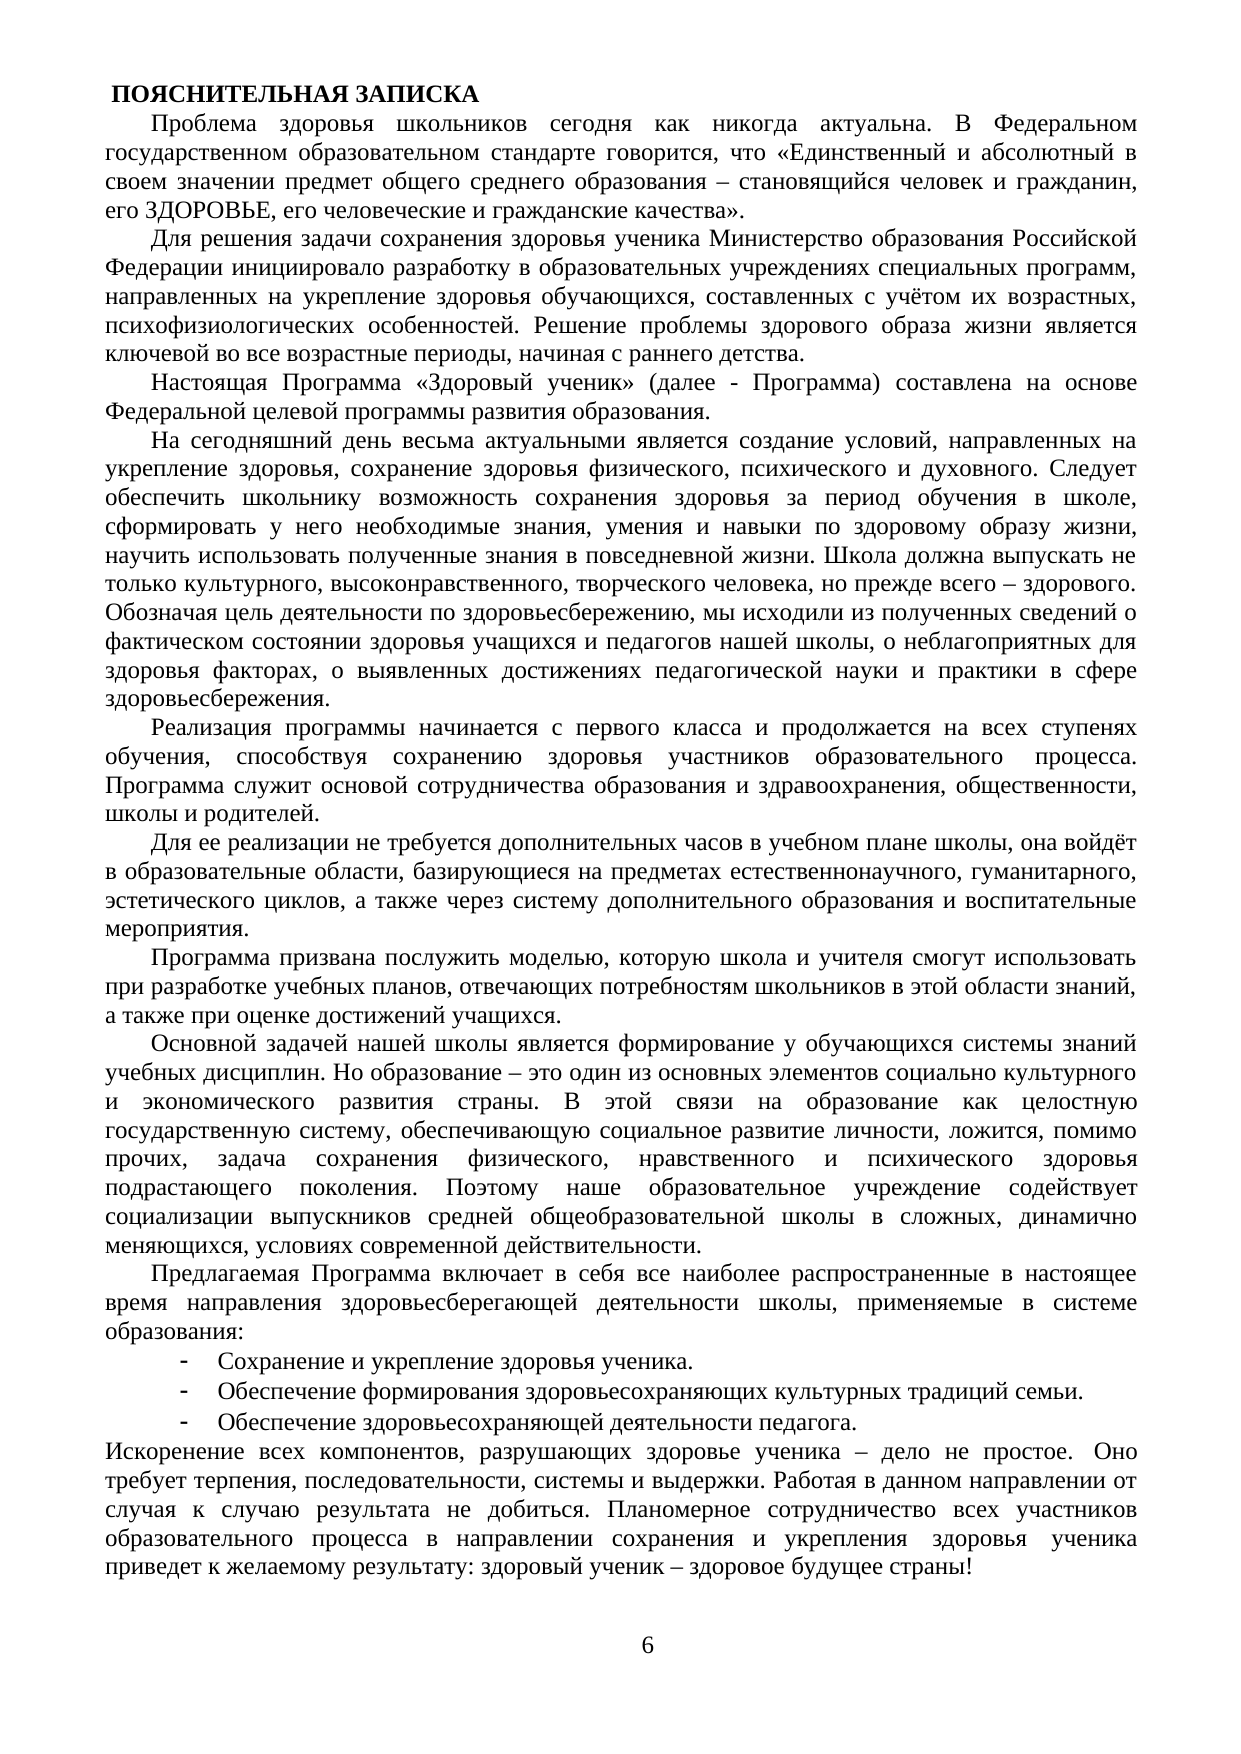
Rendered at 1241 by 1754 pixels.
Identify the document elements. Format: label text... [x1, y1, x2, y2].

text Настоящая Программа «Здоровый ученик» (далее - Программа) составлена на основе Федеральной целевой программы развития образования. [105, 367, 1137, 425]
text Основной задачей нашей школы является формирование у обучающихся системы знаний учебных дисциплин. Но образование – это один из основных элементов социально культурного и экономического развития страны. В этой связи на образование как целостную государственную систему, обеспечивающую социальное развитие личности, ложится, помимо прочих, задача сохранения физического, нравственного и психического здоровья подрастающего поколения. Поэтому наше образовательное учреждение содействует социализации выпускников средней общеобразовательной школы в сложных, динамично меняющихся, условиях современной действительности. [105, 1028, 1138, 1258]
list Сохранение и укрепление здоровья ученика. [179, 1345, 1198, 1375]
text Программа призвана послужить моделью, которую школа и учителя смогут использовать при разработке учебных планов, отвечающих потребностям школьников в этой области знаний, а также при оценке достижений учащихся. [105, 942, 1137, 1028]
text Для ее реализации не требуется дополнительных часов в учебном плане школы, она войдёт в образовательные области, базирующиеся на предметах естественнонаучного, гуманитарного, эстетического циклов, а также через систему дополнительного образования и воспитательные мероприятия. [105, 827, 1138, 942]
text На сегодняшний день весьма актуальными является создание условий, направленных на укрепление здоровья, сохранение здоровья физического, психического и духовного. Следует обеспечить школьнику возможность сохранения здоровья за период обучения в школе, сформировать у него необходимые знания, умения и навыки по здоровому образу жизни, научить использовать полученные знания в повседневной жизни. Школа должна выпускать не только культурного, высоконравственного, творческого человека, но прежде всего – здорового. Обозначая цель деятельности по здоровьесбережению, мы исходили из полученных сведений о фактическом состоянии здоровья учащихся и педагогов нашей школы, о неблагоприятных для здоровья факторах, о выявленных достижениях педагогической науки и практики в сфере здоровьесбережения. [105, 425, 1138, 712]
text Предлагаемая Программа включает в себя все наиболее распространенные в настоящее время направления здоровьесберегающей деятельности школы, применяемые в системе образования: [105, 1258, 1137, 1345]
text Искоренение всех компонентов, разрушающих здоровье ученика – дело не простое. Оно требует терпения, последовательности, системы и выдержки. Работая в данном направлении от случая к случаю результата не добиться. Планомерное сотрудничество всех участников образовательного процесса в направлении сохранения и укрепления здоровья ученика приведет к желаемому результату: здоровый ученик – здоровое будущее страны! [105, 1436, 1137, 1580]
list Обеспечение формирования здоровьесохраняющих культурных традиций семьи. [179, 1375, 1198, 1406]
text Для решения задачи сохранения здоровья ученика Министерство образования Российской Федерации инициировало разработку в образовательных учреждениях специальных программ, направленных на укрепление здоровья обучающихся, составленных с учётом их возрастных, психофизиологических особенностей. Решение проблемы здорового образа жизни является ключевой во все возрастные периоды, начиная с раннего детства. [105, 223, 1137, 367]
list Обеспечение здоровьесохраняющей деятельности педагога. [179, 1406, 1198, 1436]
text Реализация программы начинается с первого класса и продолжается на всех ступенях обучения, способствуя сохранению здоровья участников образовательного процесса. Программа служит основой сотрудничества образования и здравоохранения, общественности, школы и родителей. [105, 712, 1137, 827]
text Проблема здоровья школьников сегодня как никогда актуальна. В Федеральном государственном образовательном стандарте говорится, что «Единственный и абсолютный в своем значении предмет общего среднего образования – становящийся человек и гражданин, его ЗДОРОВЬЕ, его человеческие и гражданские качества». [105, 108, 1138, 223]
subtitle ПОЯСНИТЕЛЬНАЯ ЗАПИСКА [111, 80, 1198, 108]
